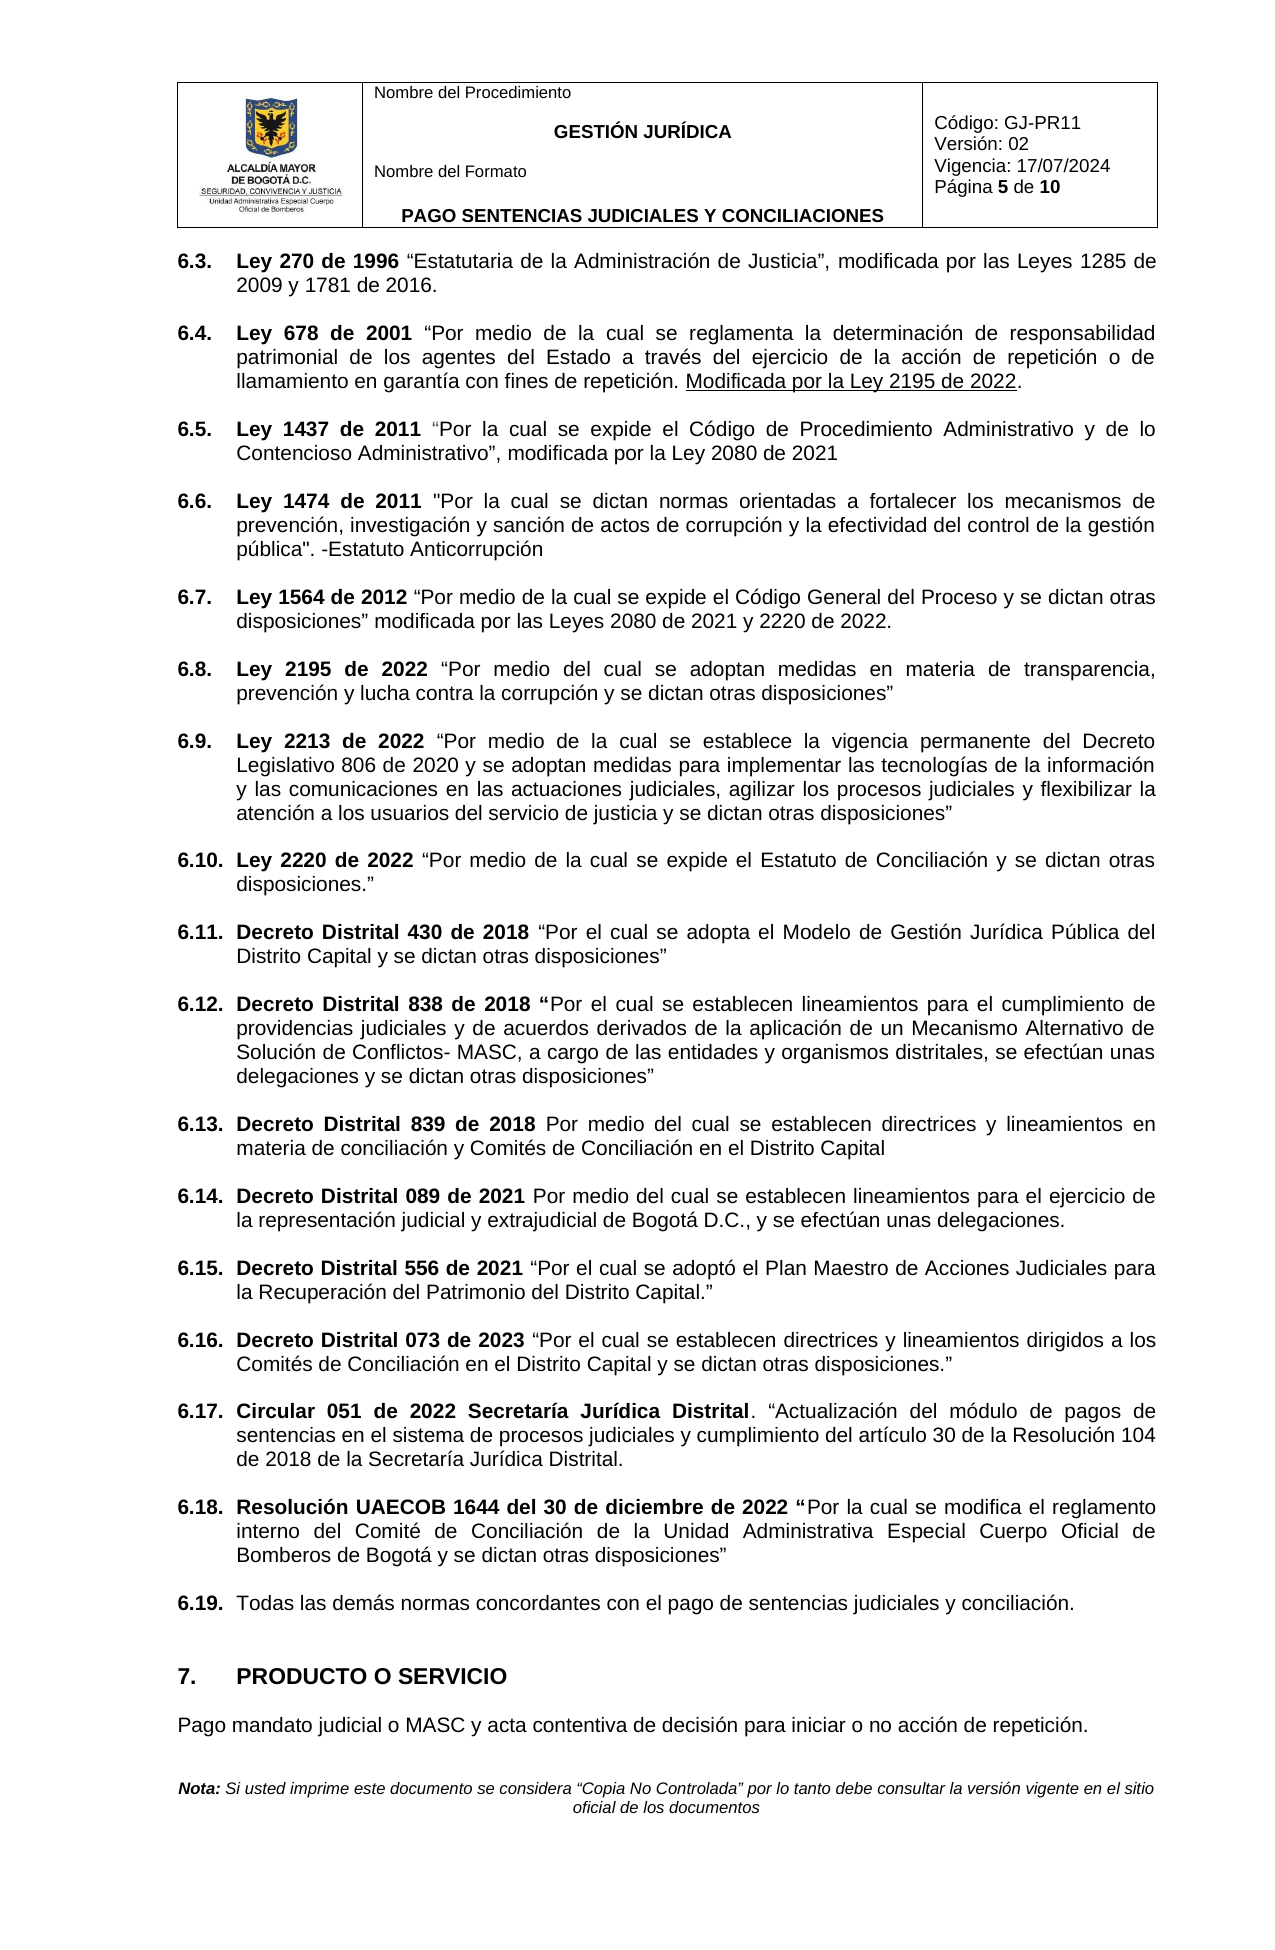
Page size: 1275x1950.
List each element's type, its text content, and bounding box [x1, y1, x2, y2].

list Ley 2220 de 2022 “Por medio de la cual se expide el Estatuto de Conciliación y se dictan otras disposiciones.” [177, 848, 1157, 896]
list Todas las demás normas concordantes con el pago de sentencias judiciales y conciliación. [177, 1591, 1157, 1615]
list Decreto Distrital 838 de 2018 “Por el cual se establecen lineamientos para el cumplimiento de providencias judiciales y de acuerdos derivados de la aplicación de un Mecanismo Alternativo de Solución de Conflictos- MASC, a cargo de las entidades y organismos distritales, se efectúan unas delegaciones y se dictan otras disposiciones” [177, 992, 1157, 1088]
list Decreto Distrital 839 de 2018 Por medio del cual se establecen directrices y lineamientos en materia de conciliación y Comités de Conciliación en el Distrito Capital [177, 1112, 1157, 1160]
list Resolución UAECOB 1644 del 30 de diciembre de 2022 “Por la cual se modifica el reglamento interno del Comité de Conciliación de la Unidad Administrativa Especial Cuerpo Oficial de Bomberos de Bogotá y se dictan otras disposiciones” [177, 1495, 1157, 1567]
list Ley 2195 de 2022 “Por medio del cual se adoptan medidas en materia de transparencia, prevención y lucha contra la corrupción y se dictan otras disposiciones” [177, 657, 1157, 704]
list Ley 678 de 2001 “Por medio de la cual se reglamenta la determinación de responsabilidad patrimonial de los agentes del Estado a través del ejercicio de la acción de repetición o de llamamiento en garantía con fines de repetición. Modificada por la Ley 2195 de 2022. [177, 321, 1157, 393]
list Decreto Distrital 089 de 2021 Por medio del cual se establecen lineamientos para el ejercicio de la representación judicial y extrajudicial de Bogotá D.C., y se efectúan unas delegaciones. [177, 1184, 1157, 1232]
list Ley 2213 de 2022 “Por medio de la cual se establece la vigencia permanente del Decreto Legislativo 806 de 2020 y se adoptan medidas para implementar las tecnologías de la información y las comunicaciones en las actuaciones judiciales, agilizar los procesos judiciales y flexibilizar la atención a los usuarios del servicio de justicia y se dictan otras disposiciones” [177, 728, 1157, 824]
list PRODUCTO O SERVICIO [177, 1663, 1157, 1689]
picture [198, 96, 343, 214]
list Ley 1437 de 2011 “Por la cual se expide el Código de Procedimiento Administrativo y de lo Contencioso Administrativo”, modificada por la Ley 2080 de 2021 [177, 417, 1157, 465]
list Decreto Distrital 430 de 2018 “Por el cual se adopta el Modelo de Gestión Jurídica Pública del Distrito Capital y se dictan otras disposiciones” [177, 920, 1157, 968]
list Ley 270 de 1996 “Estatutaria de la Administración de Justicia”, modificada por las Leyes 1285 de 2009 y 1781 de 2016. [177, 249, 1157, 297]
text Pago mandato judicial o MASC y acta contentiva de decisión para iniciar o no acción de repetición. [177, 1713, 1157, 1737]
list Ley 1564 de 2012 “Por medio de la cual se expide el Código General del Proceso y se dictan otras disposiciones” modificada por las Leyes 2080 de 2021 y 2220 de 2022. [177, 585, 1157, 633]
list Ley 1474 de 2011 "Por la cual se dictan normas orientadas a fortalecer los mecanismos de prevención, investigación y sanción de actos de corrupción y la efectividad del control de la gestión pública". -Estatuto Anticorrupción [177, 489, 1157, 561]
list Decreto Distrital 073 de 2023 “Por el cual se establecen directrices y lineamientos dirigidos a los Comités de Conciliación en el Distrito Capital y se dictan otras disposiciones.” [177, 1327, 1157, 1375]
list Circular 051 de 2022 Secretaría Jurídica Distrital. “Actualización del módulo de pagos de sentencias en el sistema de procesos judiciales y cumplimiento del artículo 30 de la Resolución 104 de 2018 de la Secretaría Jurídica Distrital. [177, 1399, 1157, 1471]
list Decreto Distrital 556 de 2021 “Por el cual se adoptó el Plan Maestro de Acciones Judiciales para la Recuperación del Patrimonio del Distrito Capital.” [177, 1256, 1157, 1303]
